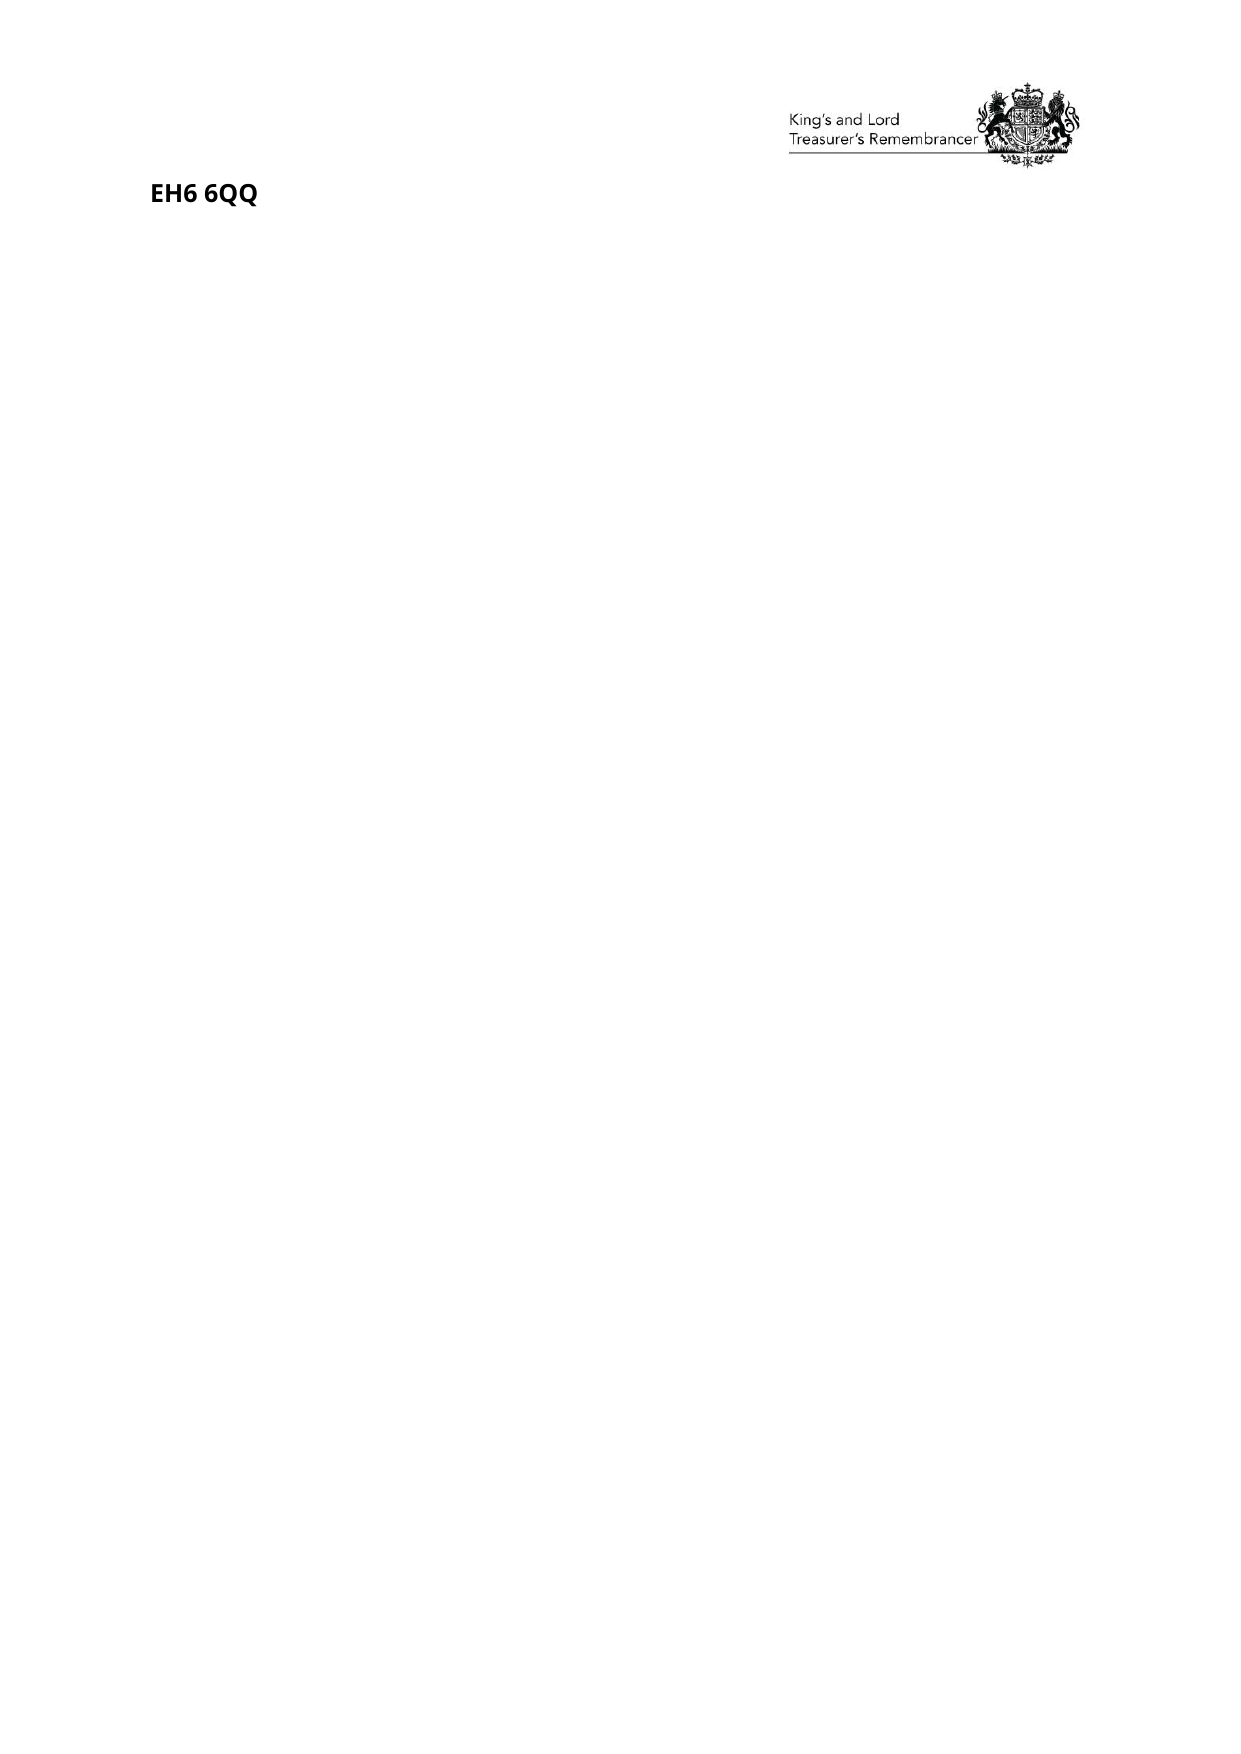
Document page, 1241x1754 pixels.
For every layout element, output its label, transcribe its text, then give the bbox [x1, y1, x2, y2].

list EH6 6QQ [150, 176, 1090, 210]
picture [775, 73, 1091, 176]
